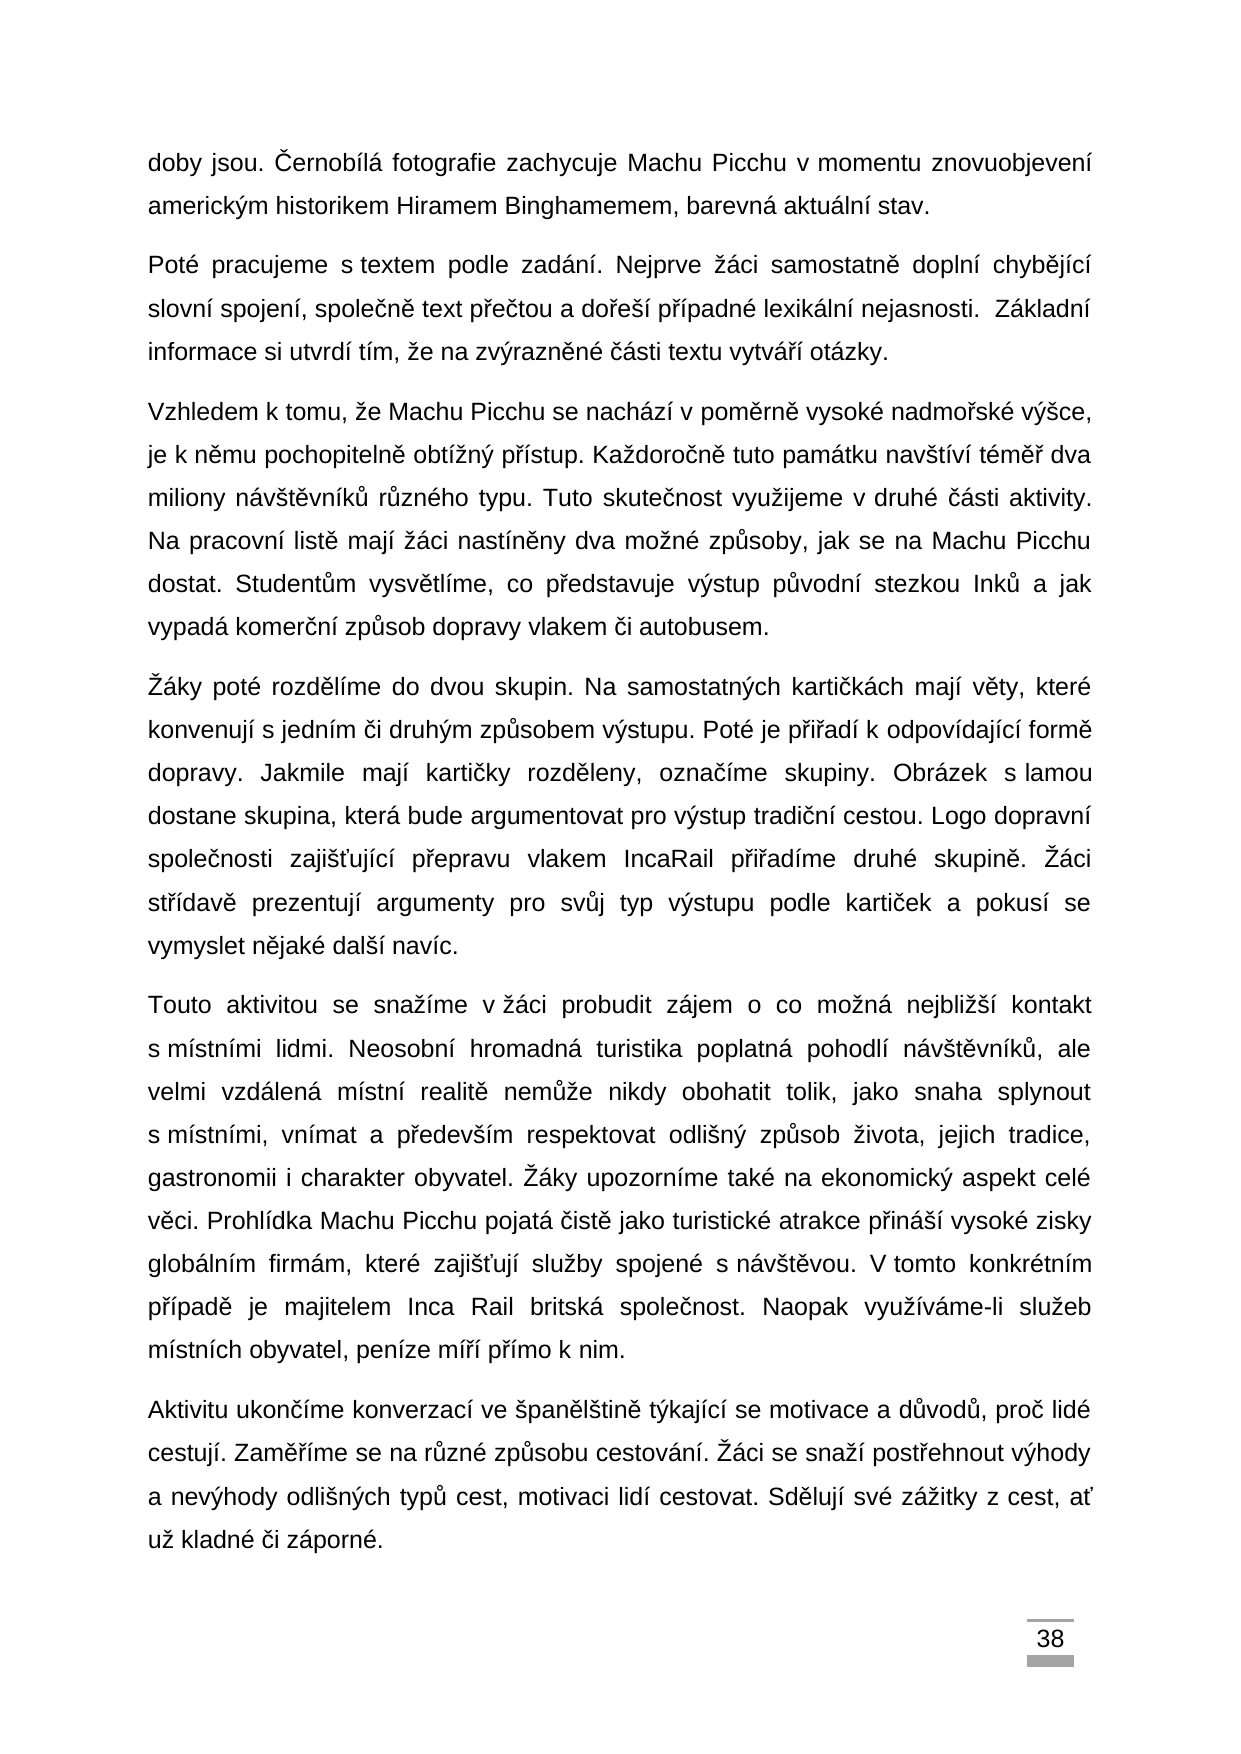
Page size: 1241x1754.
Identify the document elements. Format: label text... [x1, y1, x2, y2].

text Poté pracujeme s textem podle zadání. Nejprve žáci samostatně doplní chybějící slovní spojení, společně text přečtou a dořeší případné lexikální nejasnosti. Základní informace si utvrdí tím, že na zvýrazněné části textu vytváří otázky. [148, 251, 1093, 366]
text Žáky poté rozdělíme do dvou skupin. Na samostatných kartičkách mají věty, které konvenují s jedním či druhým způsobem výstupu. Poté je přiřadí k odpovídající formě dopravy. Jakmile mají kartičky rozděleny, označíme skupiny. Obrázek s lamou dostane skupina, která bude argumentovat pro výstup tradiční cestou. Logo dopravní společnosti zajišťující přepravu vlakem IncaRail přiřadíme druhé skupině. Žáci střídavě prezentují argumenty pro svůj typ výstupu podle kartiček a pokusí se vymyslet nějaké další navíc. [148, 672, 1093, 959]
text Aktivitu ukončíme konverzací ve španělštině týkající se motivace a důvodů, proč lidé cestují. Zaměříme se na různé způsobu cestování. Žáci se snaží postřehnout výhody a nevýhody odlišných typů cest, motivaci lidí cestovat. Sdělují své zážitky z cest, ať už kladné či záporné. [148, 1395, 1093, 1553]
text Touto aktivitou se snažíme v žáci probudit zájem o co možná nejbližší kontakt s místními lidmi. Neosobní hromadná turistika poplatná pohodlí návštěvníků, ale velmi vzdálená místní realitě nemůže nikdy obohatit tolik, jako snaha splynout s místními, vnímat a především respektovat odlišný způsob života, jejich tradice, gastronomii i charakter obyvatel. Žáky upozorníme také na ekonomický aspekt celé věci. Prohlídka Machu Picchu pojatá čistě jako turistické atrakce přináší vysoké zisky globálním firmám, které zajišťují služby spojené s návštěvou. V tomto konkrétním případě je majitelem Inca Rail britská společnost. Naopak využíváme-li služeb místních obyvatel, peníze míří přímo k nim. [148, 991, 1093, 1364]
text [148, 148, 1093, 219]
text Vzhledem k tomu, že Machu Picchu se nachází v poměrně vysoké nadmořské výšce, je k němu pochopitelně obtížný přístup. Každoročně tuto památku navštíví téměř dva miliony návštěvníků různého typu. Tuto skutečnost využijeme v druhé části aktivity. Na pracovní listě mají žáci nastíněny dva možné způsoby, jak se na Machu Picchu dostat. Studentům vysvětlíme, co představuje výstup původní stezkou Inků a jak vypadá komerční způsob dopravy vlakem či autobusem. [148, 397, 1093, 641]
